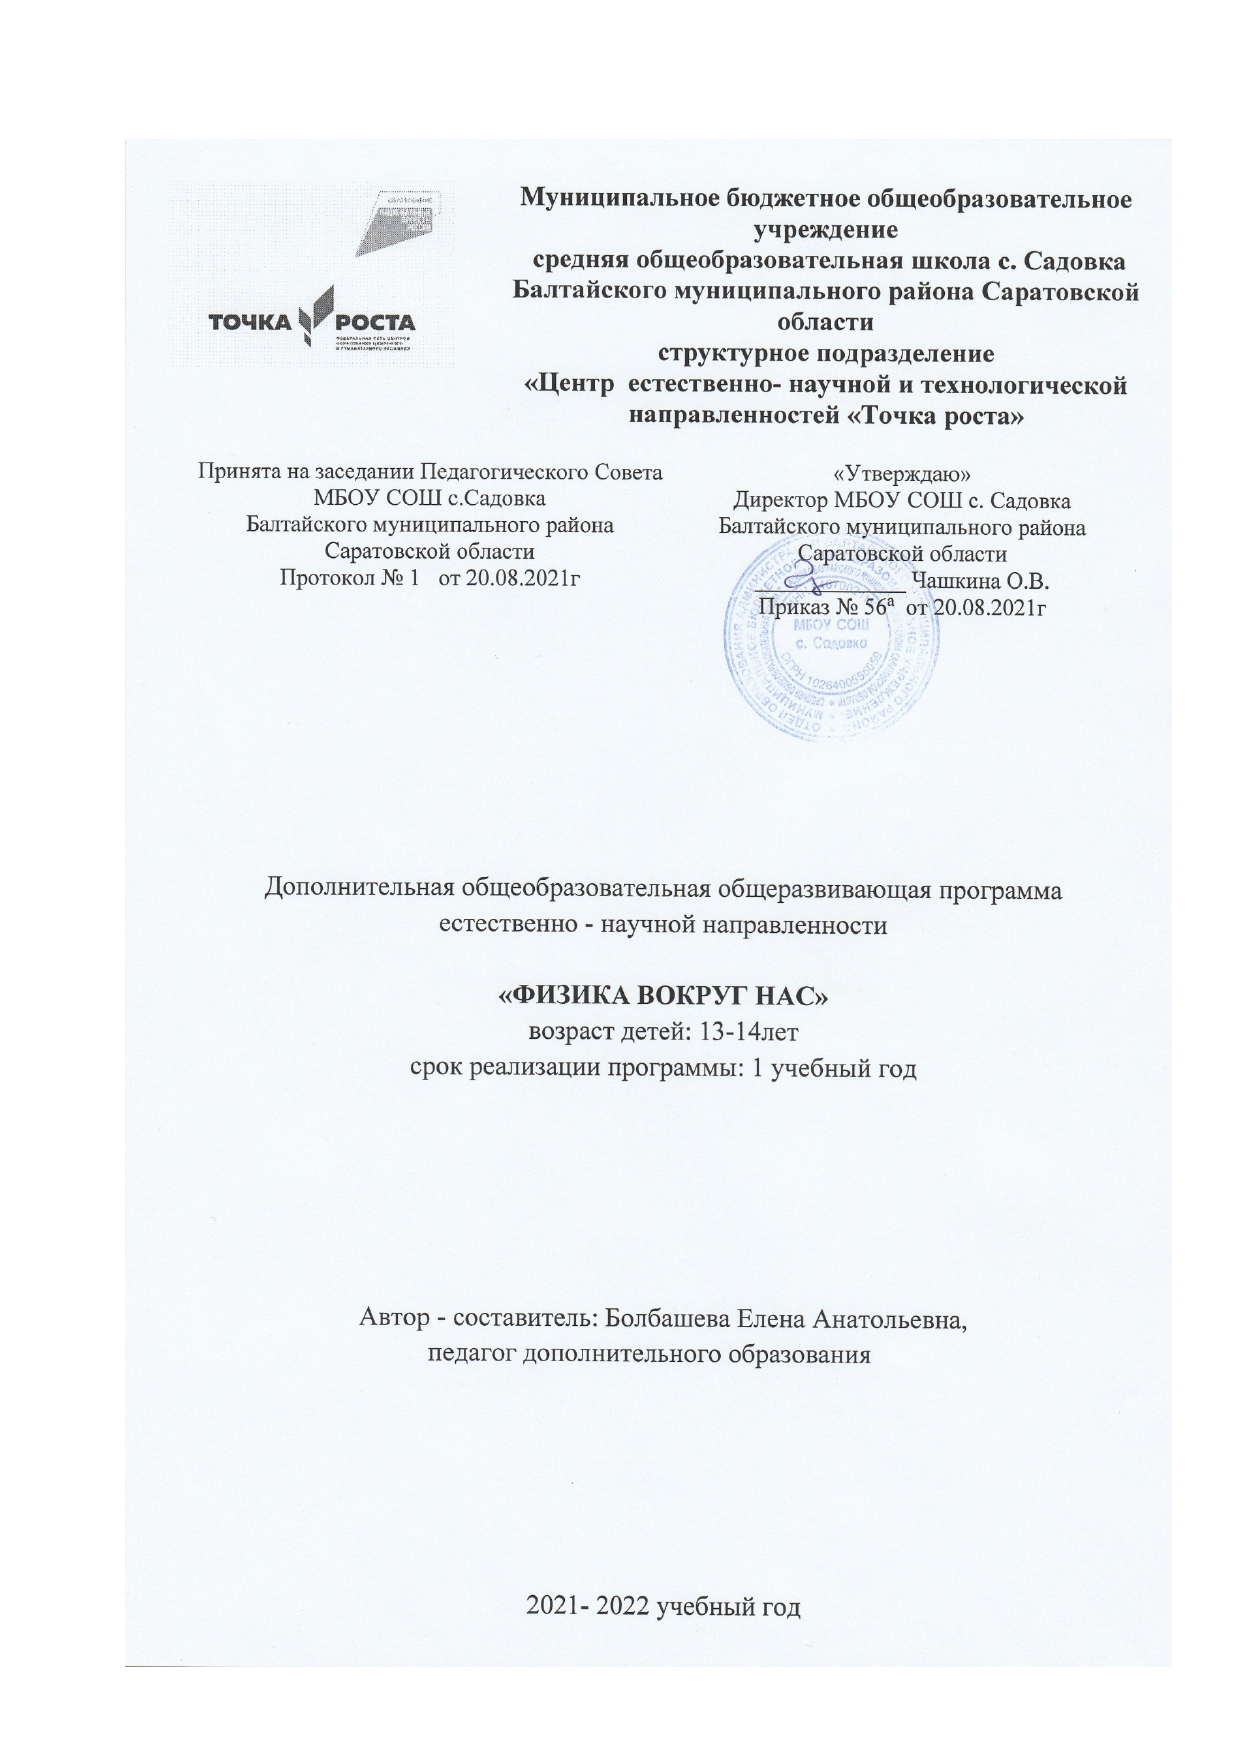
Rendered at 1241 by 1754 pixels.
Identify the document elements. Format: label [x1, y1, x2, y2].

picture [125, 139, 1172, 1667]
